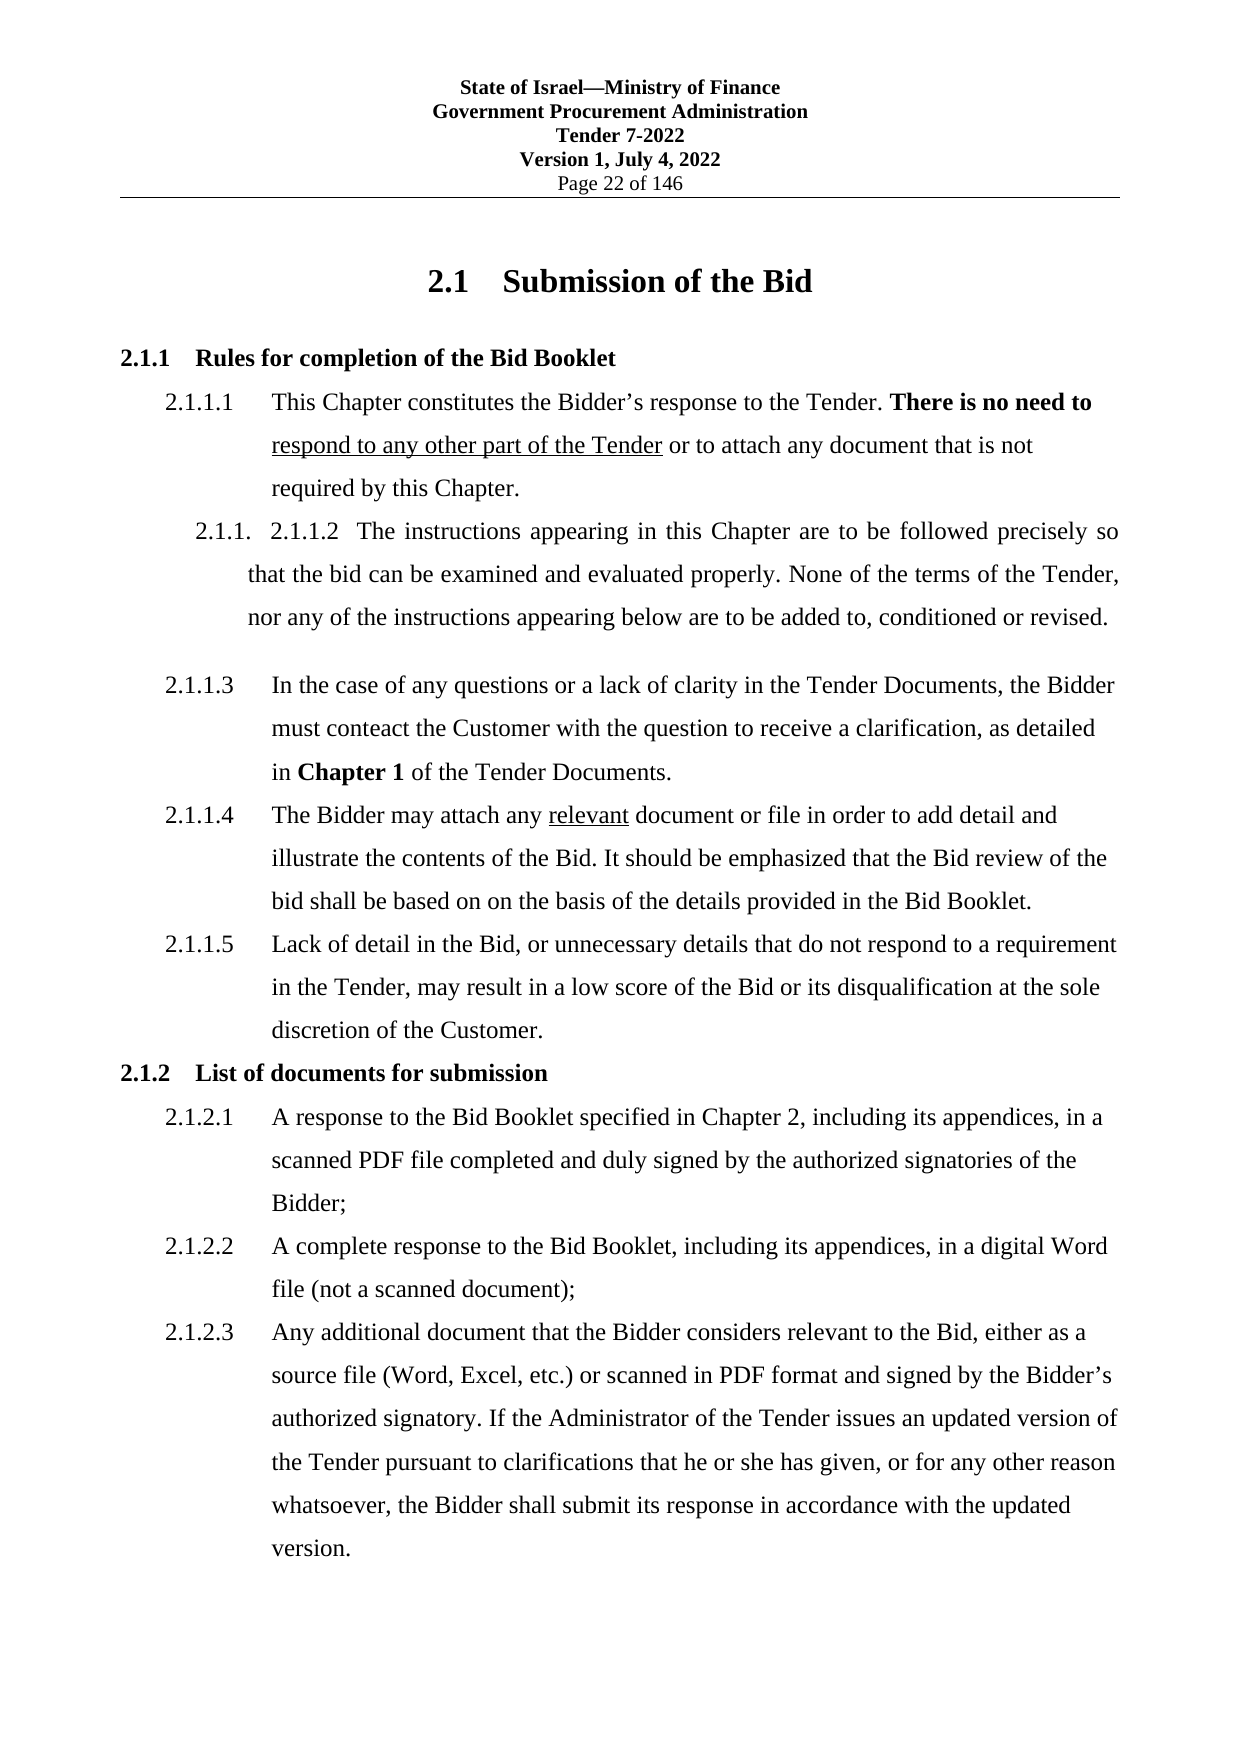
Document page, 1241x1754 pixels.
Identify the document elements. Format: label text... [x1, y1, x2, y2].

text 2.1.2.3 Any additional document that the Bidder considers relevant to the Bid, either as a source file (Word, Excel, etc.) or scanned in PDF format and signed by the Bidder’s authorized signatory. If the Administrator of the Tender issues an updated version of the Tender pursuant to clarifications that he or she has given, or for any other reason whatsoever, the Bidder shall submit its response in accordance with the updated version. [165, 1317, 1120, 1562]
text 2.1.1 Rules for completion of the Bid Booklet [120, 343, 1120, 372]
list 2.1.1.2 The instructions appearing in this Chapter are to be followed precisely so that the bid can be examined and evaluated properly. None of the terms of the Tender, nor any of the instructions appearing below are to be added to, conditioned or revised. [195, 516, 1120, 631]
text 2.1.2.1 A response to the Bid Booklet specified in Chapter 2, including its appendices, in a scanned PDF file completed and duly signed by the authorized signatories of the Bidder; [165, 1102, 1120, 1217]
text 2.1 Submission of the Bid [120, 261, 1120, 299]
text 2.1.2.2 A complete response to the Bid Booklet, including its appendices, in a digital Word file (not a scanned document); [165, 1231, 1120, 1303]
text 2.1.1.1 This Chapter constitutes the Bidder’s response to the Tender. There is no need to respond to any other part of the Tender or to attach any document that is not required by this Chapter. [165, 387, 1120, 502]
text 2.1.1.3 In the case of any questions or a lack of clarity in the Tender Documents, the Bidder must conteact the Customer with the question to receive a clarification, as detailed in Chapter 1 of the Tender Documents. [165, 670, 1120, 785]
text 2.1.1.5 Lack of detail in the Bid, or unnecessary details that do not respond to a requirement in the Tender, may result in a low score of the Bid or its disqualification at the sole discretion of the Customer. [165, 929, 1120, 1044]
text 2.1.1.4 The Bidder may attach any relevant document or file in order to add detail and illustrate the contents of the Bid. It should be emphasized that the Bid review of the bid shall be based on on the basis of the details provided in the Bid Booklet. [165, 800, 1120, 915]
text 2.1.2 List of documents for submission [120, 1058, 1120, 1087]
